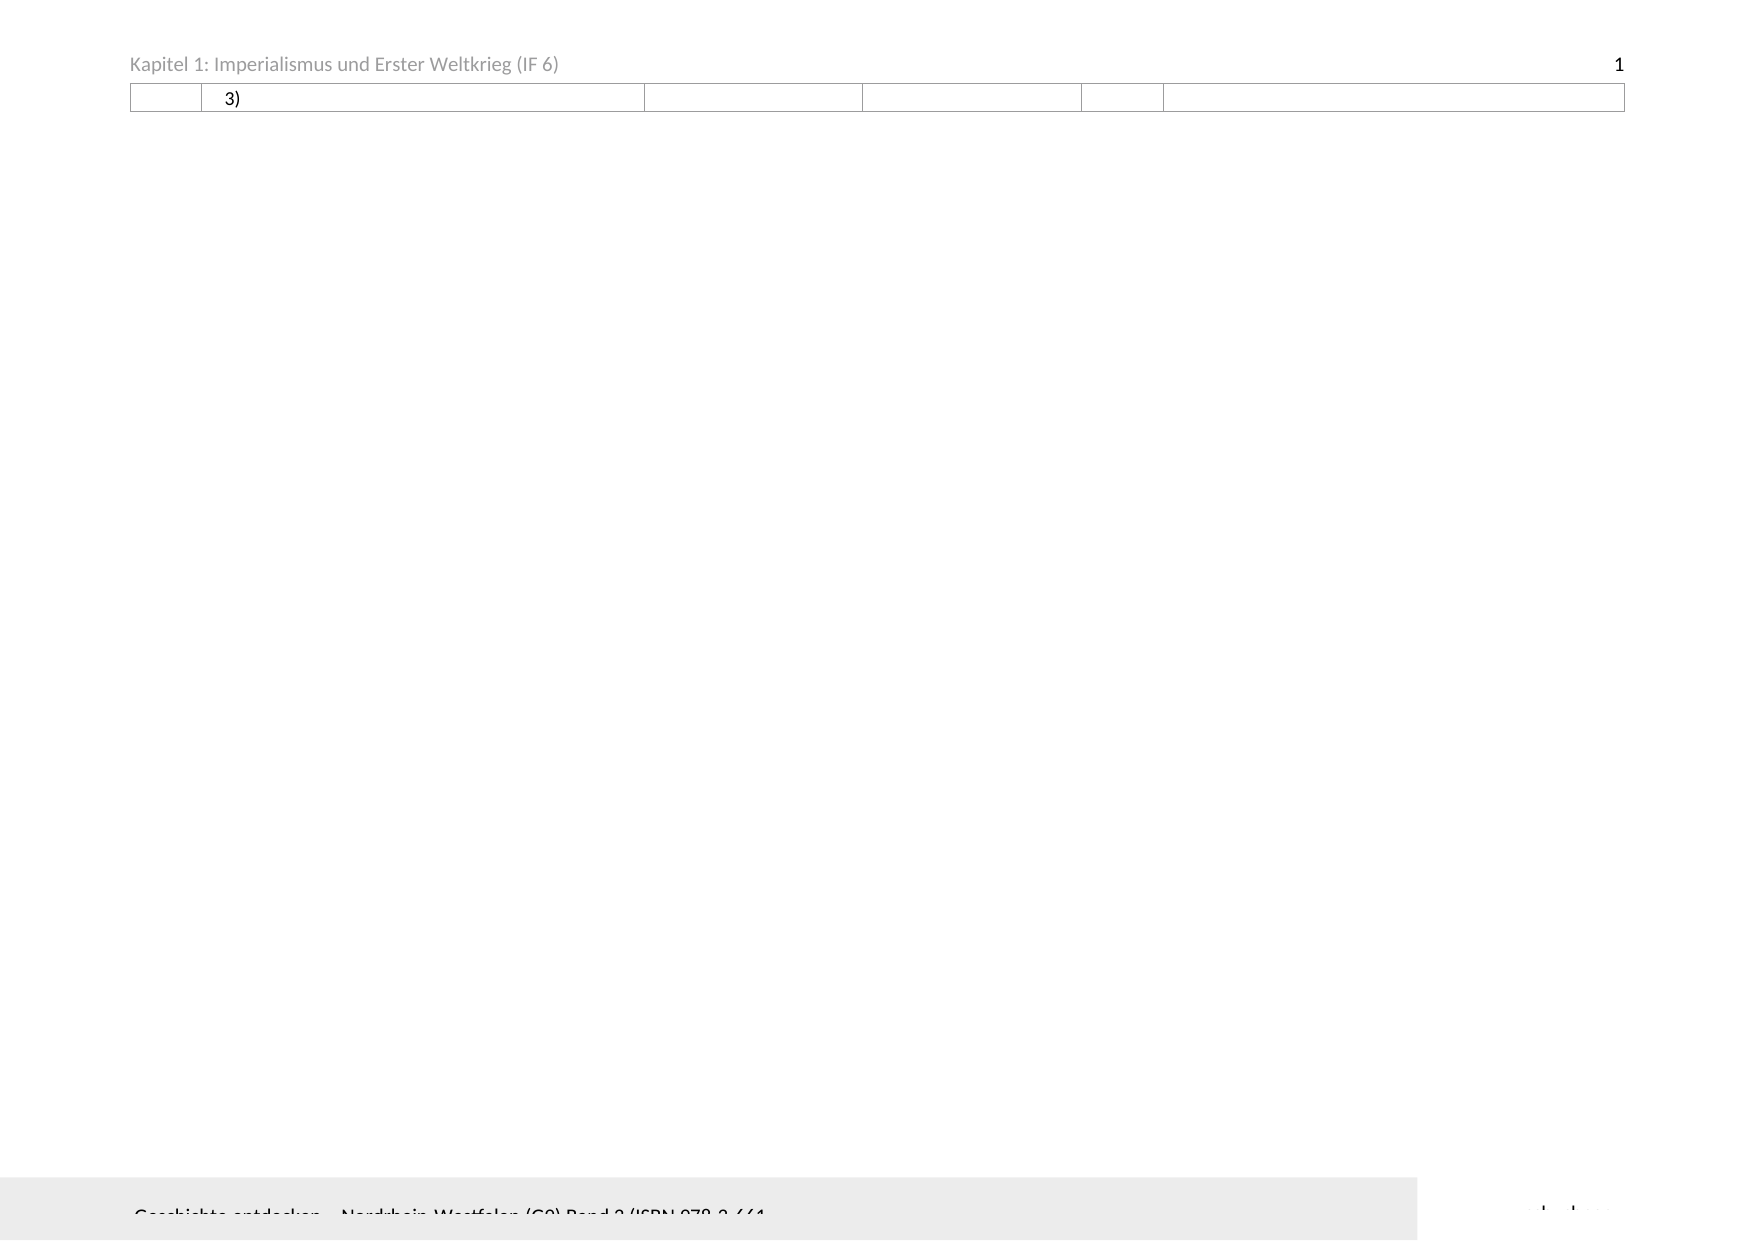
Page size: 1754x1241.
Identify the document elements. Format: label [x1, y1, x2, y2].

table_cell [863, 84, 1081, 111]
table_cell [202, 84, 644, 111]
table_cell [645, 84, 862, 111]
table_cell [1082, 84, 1163, 111]
table_cell [1164, 84, 1624, 111]
